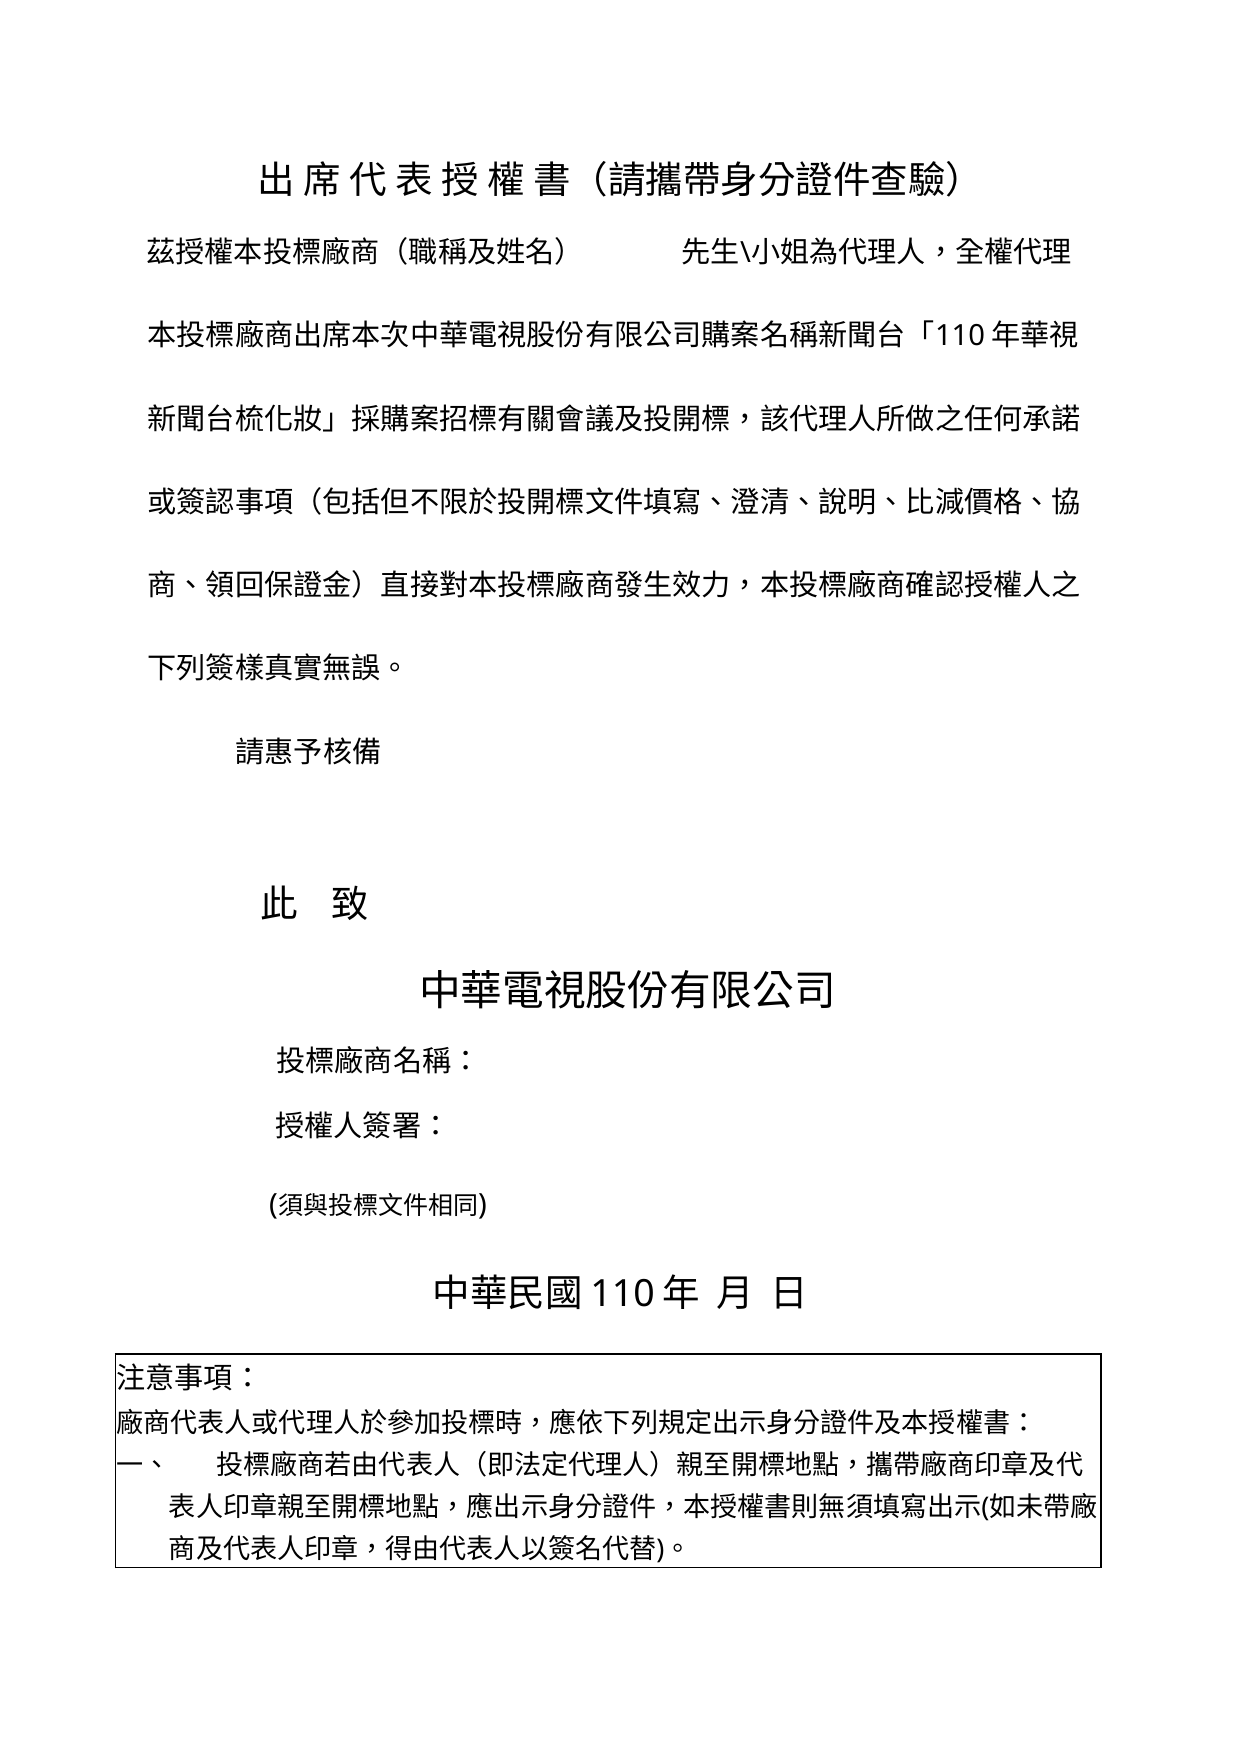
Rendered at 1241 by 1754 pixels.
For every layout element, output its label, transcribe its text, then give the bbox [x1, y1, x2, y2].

subtitle 此 致 [260, 874, 1100, 928]
subtitle 中華民國110年 月 日 [141, 1263, 1100, 1317]
list 投標廠商若由代表人（即法定代理人）親至開標地點，攜帶廠商印章及代表人印章親至開標地點，應出示身分證件，本授權書則無須填寫出示(如未帶廠商及代表人印章，得由代表人以簽名代替)。 [116, 1442, 1100, 1567]
text 投標廠商名稱： [146, 1038, 602, 1080]
text 中華電視股份有限公司 [154, 957, 1100, 1017]
text (須與投標文件相同) [148, 1183, 1100, 1223]
text 茲授權本投標廠商（職稱及姓名） 先生\小姐為代理人，全權代理本投標廠商出席本次中華電視股份有限公司購案名稱新聞台「110年華視新聞台梳化妝」採購案招標有關會議及投開標，該代理人所做之任何承諾或簽認事項（包括但不限於投開標文件填寫、澄清、說明、比減價格、協商、領回保證金）直接對本投標廠商發生效力，本投標廠商確認授權人之下列簽樣真實無誤。 [146, 229, 1100, 687]
text 注意事項： [116, 1355, 1100, 1397]
text 請惠予核備 [235, 728, 1100, 771]
text 授權人簽署： [146, 1102, 1100, 1145]
text 出 席 代 表 授 權 書（請攜帶身分證件查驗） [141, 150, 1100, 204]
text 廠商代表人或代理人於參加投標時，應依下列規定出示身分證件及本授權書： [116, 1400, 1100, 1441]
